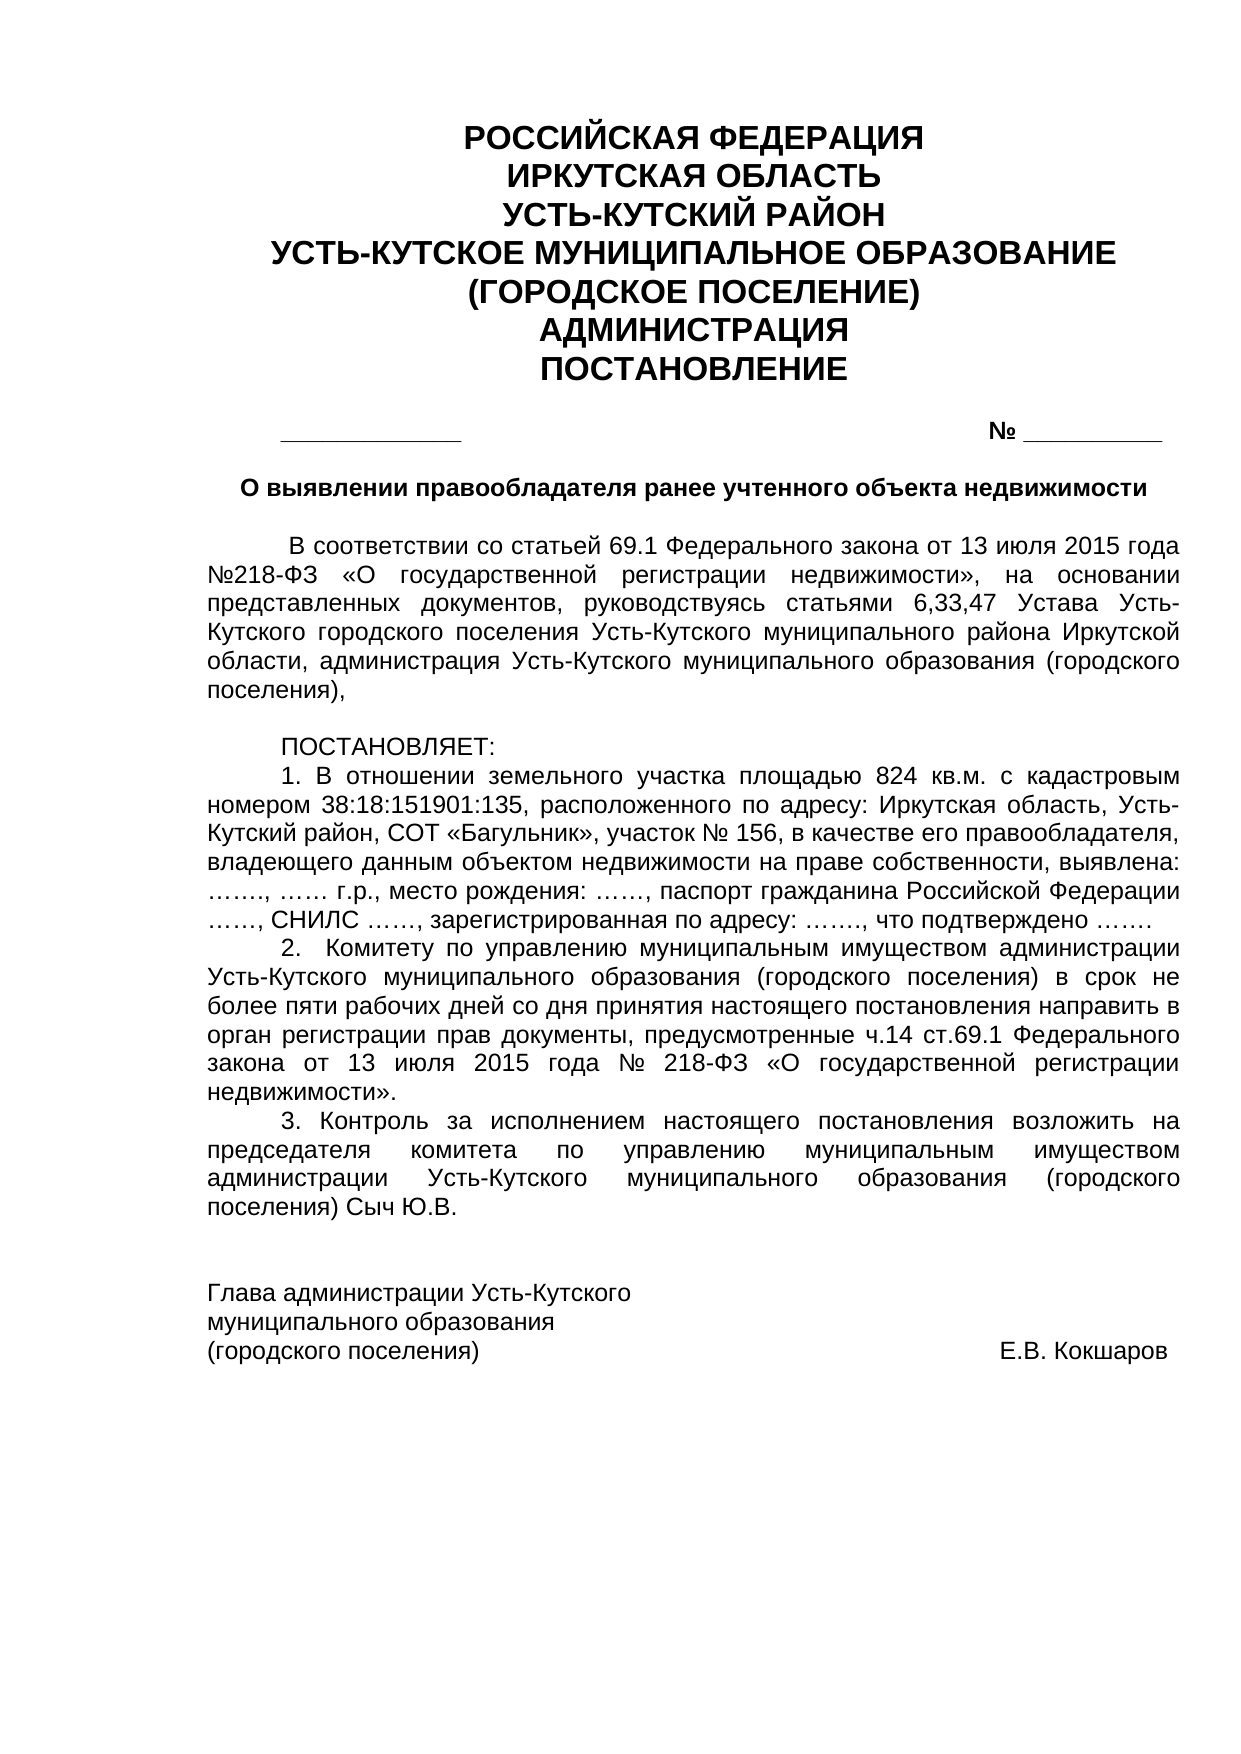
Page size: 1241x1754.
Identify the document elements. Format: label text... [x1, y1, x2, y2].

text ИРКУТСКАЯ ОБЛАСТЬ [207, 157, 1181, 195]
text УСТЬ-КУТСКИЙ РАЙОН [207, 195, 1181, 233]
text В соответствии со статьей 69.1 Федерального закона от 13 июля 2015 года №218-ФЗ «О государственной регистрации недвижимости», на основании представленных документов, руководствуясь статьями 6,33,47 Устава Усть-Кутского городского поселения Усть-Кутского муниципального района Иркутской области, администрация Усть-Кутского муниципального образования (городского поселения), [207, 531, 1181, 703]
text муниципального образования [207, 1307, 1181, 1336]
text 3. Контроль за исполнением настоящего постановления возложить на председателя комитета по управлению муниципальным имуществом администрации Усть-Кутского муниципального образования (городского поселения) Сыч Ю.В. [207, 1106, 1181, 1221]
text (ГОРОДСКОЕ ПОСЕЛЕНИЕ) [207, 272, 1181, 310]
text О выявлении правообладателя ранее учтенного объекта недвижимости [207, 473, 1181, 502]
text 1. В отношении земельного участка площадью 824 кв.м. с кадастровым номером 38:18:151901:135, расположенного по адресу: Иркутская область, Усть-Кутский район, СОТ «Багульник», участок № 156, в качестве его правообладателя, владеющего данным объектом недвижимости на праве собственности, выявлена: ……., …… г.р., место рождения: ……, паспорт гражданина Российской Федерации ……, СНИЛС ……, зарегистрированная по адресу: ……., что подтверждено ……. [207, 761, 1181, 933]
text Глава администрации Усть-Кутского [207, 1278, 1181, 1307]
text РОССИЙСКАЯ ФЕДЕРАЦИЯ [207, 118, 1181, 157]
text 2. Комитету по управлению муниципальным имуществом администрации Усть-Кутского муниципального образования (городского поселения) в срок не более пяти рабочих дней со дня принятия настоящего постановления направить в орган регистрации прав документы, предусмотренные ч.14 ст.69.1 Федерального закона от 13 июля 2015 года № 218-ФЗ «О государственной регистрации недвижимости». [207, 933, 1181, 1106]
text ПОСТАНОВЛЕНИЕ [207, 349, 1181, 387]
text АДМИНИСТРАЦИЯ [207, 310, 1181, 349]
text _____________ № __________ [207, 416, 1181, 445]
text УСТЬ-КУТСКОЕ МУНИЦИПАЛЬНОЕ ОБРАЗОВАНИЕ [207, 233, 1181, 272]
text (городского поселения) Е.В. Кокшаров [207, 1336, 1181, 1365]
text ПОСТАНОВЛЯЕТ: [207, 732, 1181, 761]
